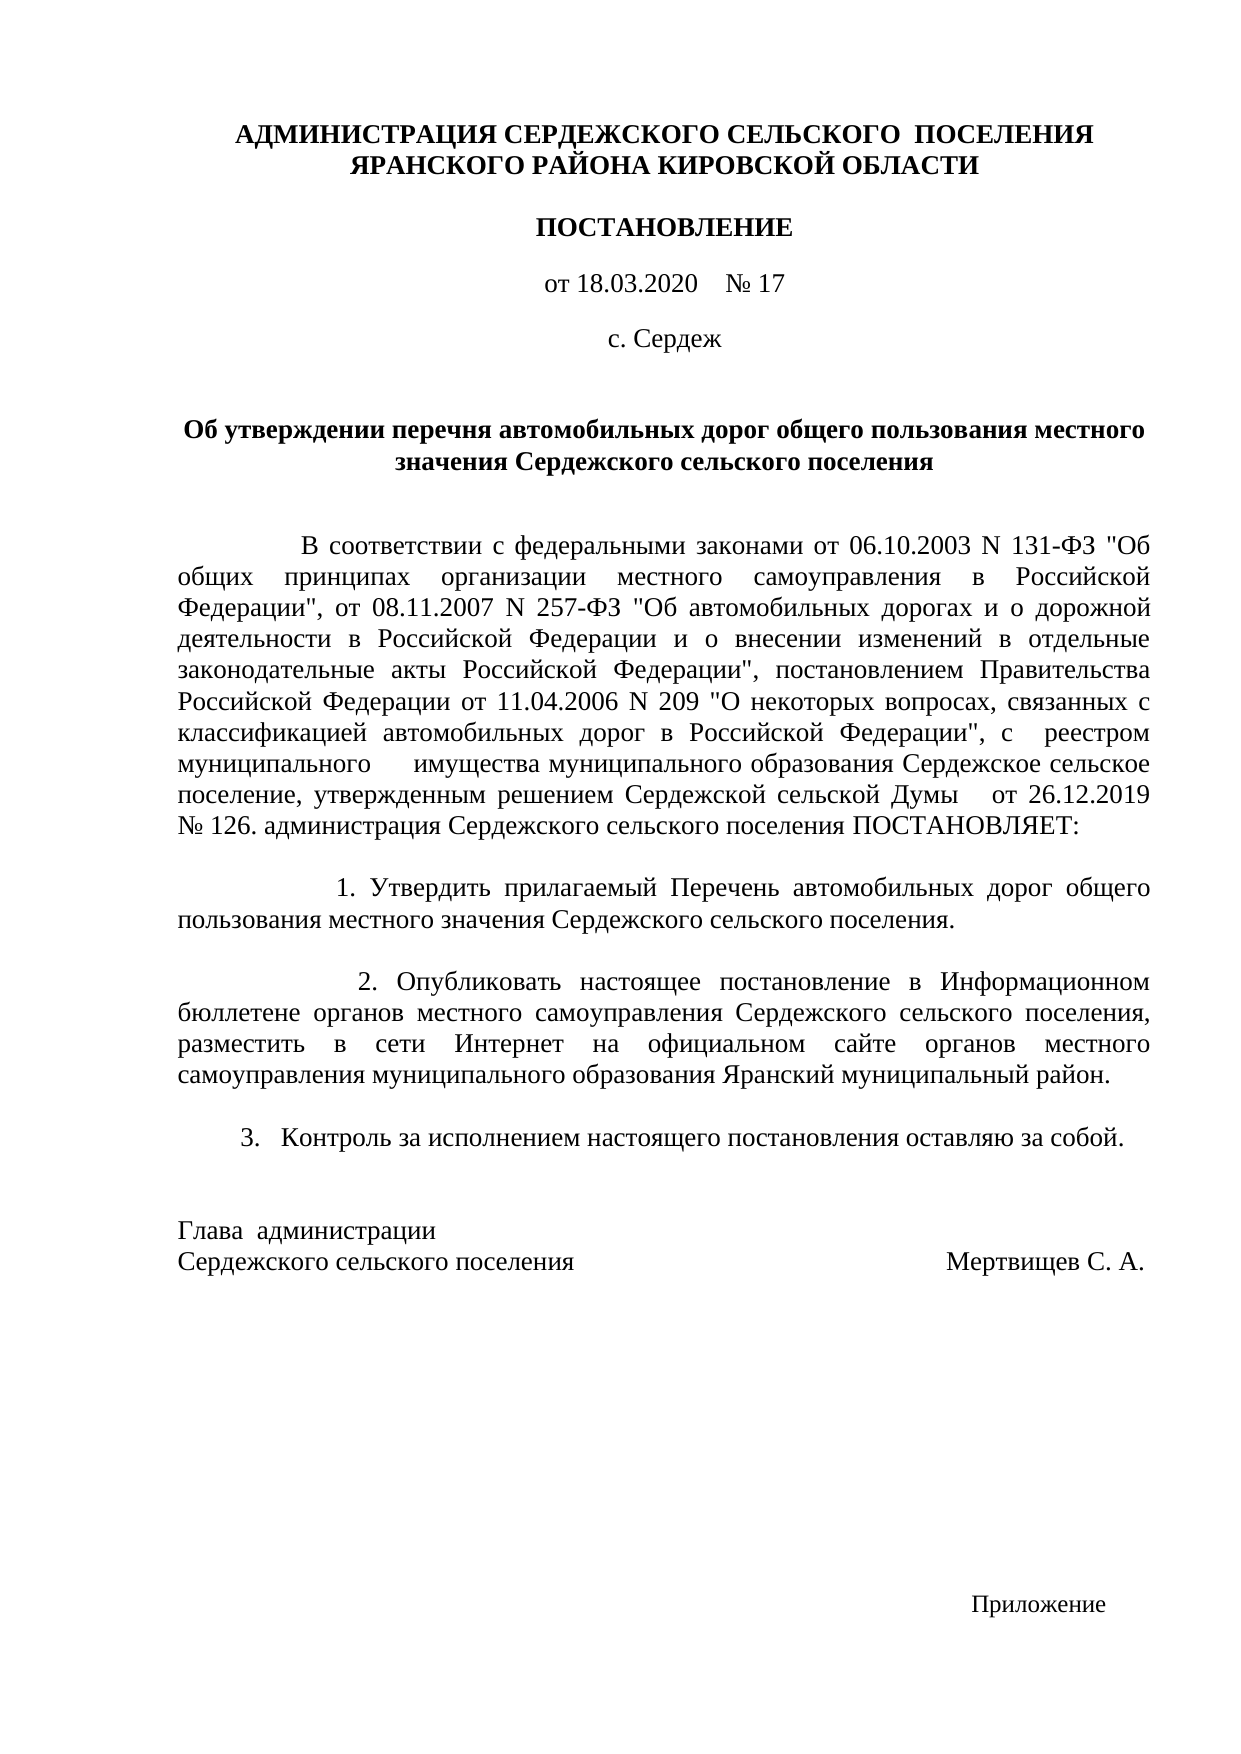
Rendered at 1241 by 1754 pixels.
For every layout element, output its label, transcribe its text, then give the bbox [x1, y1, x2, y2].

text 3. Контроль за исполнением настоящего постановления оставляю за собой. [177, 1121, 1152, 1152]
text с. Сердеж [177, 322, 1152, 353]
text от 18.03.2020 № 17 [177, 267, 1152, 298]
text 1. Утвердить прилагаемый Перечень автомобильных дорог общего пользования местного значения Сердежского сельского поселения. [177, 872, 1152, 934]
text В соответствии с федеральными законами от 06.10.2003 N 131-ФЗ "Об общих принципах организации местного самоуправления в Российской Федерации", от 08.11.2007 N 257-ФЗ "Об автомобильных дорогах и о дорожной деятельности в Российской Федерации и о внесении изменений в отдельные законодательные акты Российской Федерации", постановлением Правительства Российской Федерации от 11.04.2006 N 209 "О некоторых вопросах, связанных с классификацией автомобильных дорог в Российской Федерации", с реестром муниципального имущества муниципального образования Сердежское сельское поселение, утвержденным решением Сердежской сельской Думы от 26.12.2019 № 126. администрация Сердежского сельского поселения ПОСТАНОВЛЯЕТ: [177, 529, 1152, 840]
text Приложение [177, 1589, 1152, 1618]
text Об утверждении перечня автомобильных дорог общего пользования местного значения Сердежского сельского поселения [177, 413, 1152, 476]
text Сердежского сельского поселения Мертвищев С. А. [177, 1245, 1152, 1276]
text ЯРАНСКОГО РАЙОНА КИРОВСКОЙ ОБЛАСТИ [177, 149, 1152, 180]
text АДМИНИСТРАЦИЯ СЕРДЕЖСКОГО СЕЛЬСКОГО ПОСЕЛЕНИЯ [177, 118, 1152, 149]
text Глава администрации [177, 1214, 1152, 1245]
text ПОСТАНОВЛЕНИЕ [177, 212, 1152, 243]
text 2. Опубликовать настоящее постановление в Информационном бюллетене органов местного самоуправления Сердежского сельского поселения, разместить в сети Интернет на официальном сайте органов местного самоуправления муниципального образования Яранский муниципальный район. [177, 965, 1152, 1089]
